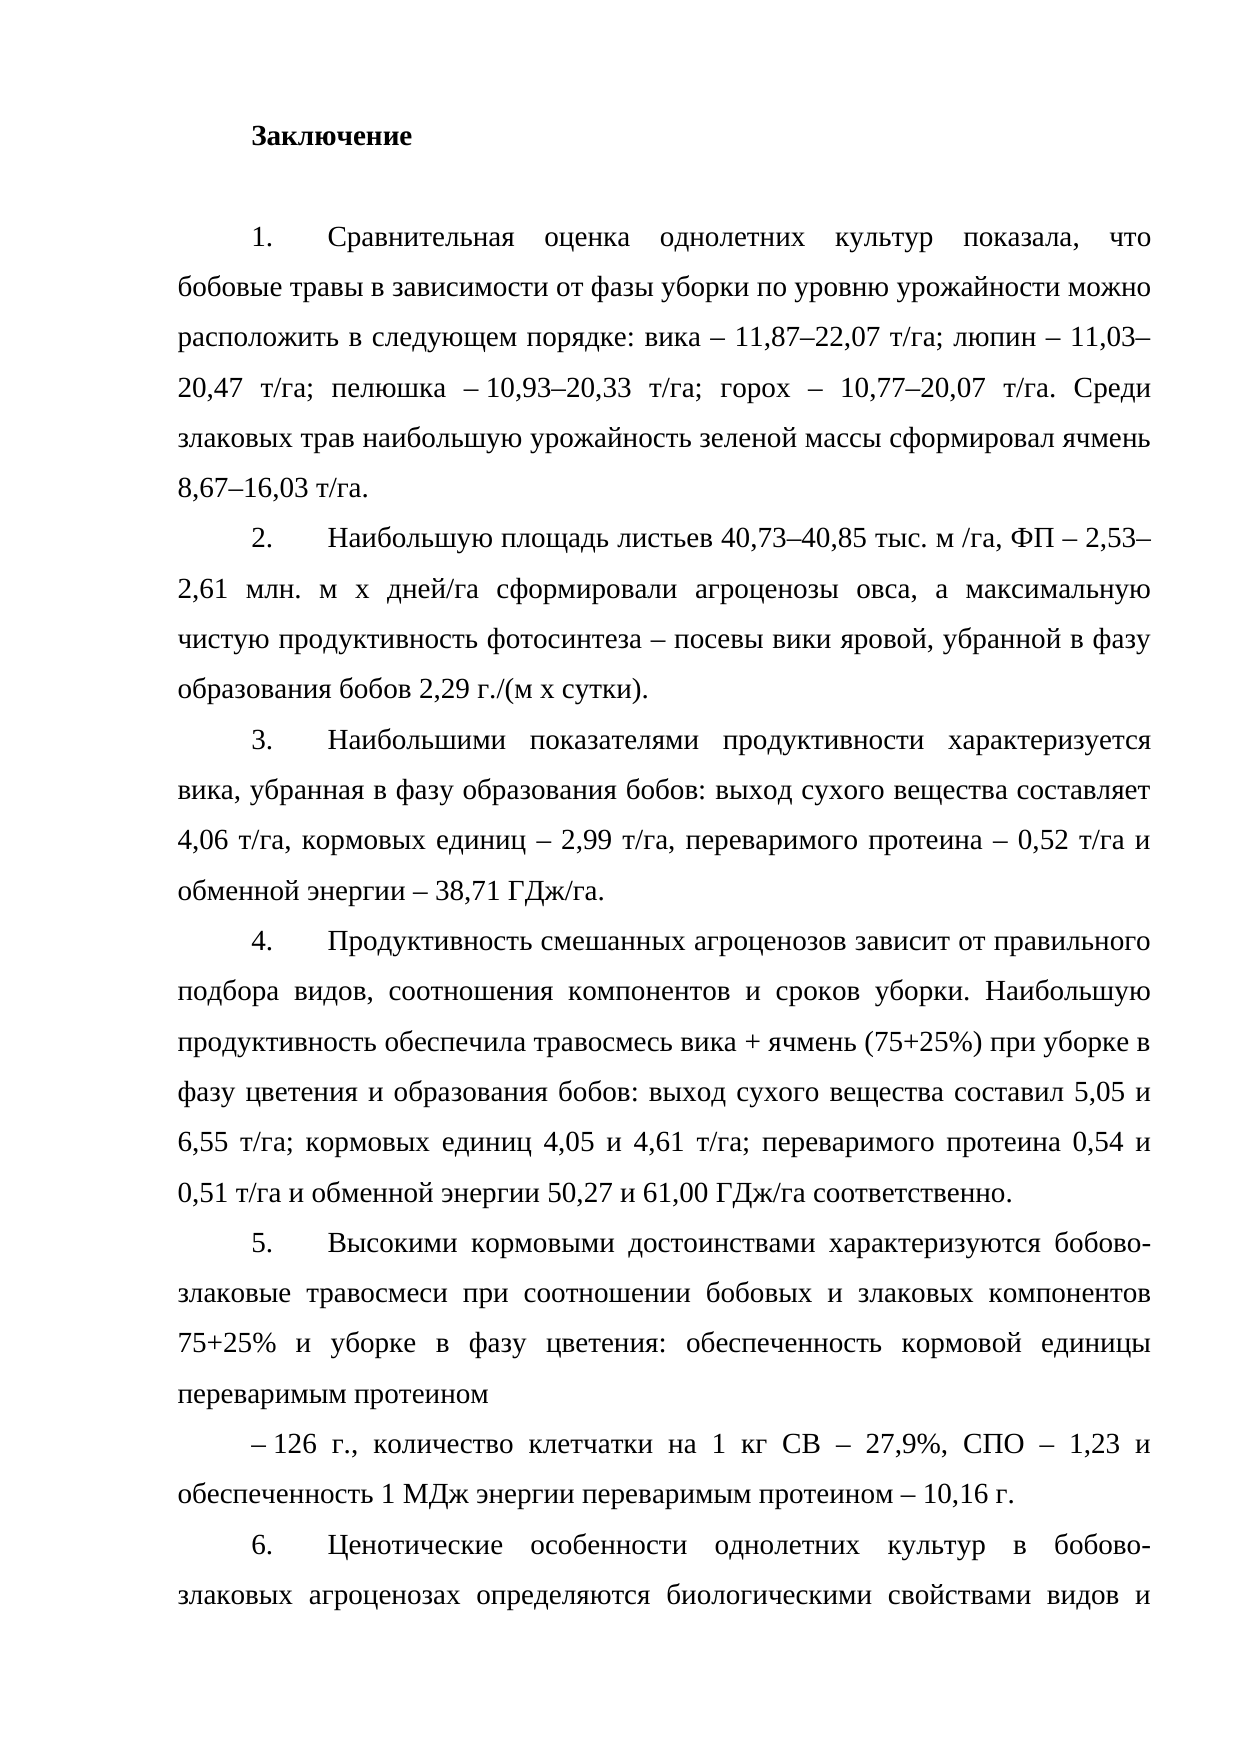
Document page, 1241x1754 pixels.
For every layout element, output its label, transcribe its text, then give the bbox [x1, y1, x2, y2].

list Продуктивность смешанных агроценозов зависит от правильного подбора видов, соотношения компонентов и сроков уборки. Наибольшую продуктивность обеспечила травосмесь вика + ячмень (75+25%) при уборке в фазу цветения и образования бобов: выход сухого вещества составил 5,05 и 6,55 т/га; кормовых единиц 4,05 и 4,61 т/га; переваримого протеина 0,54 и 0,51 т/га и обменной энергии 50,27 и 61,00 ГДж/га соответственно. [177, 923, 1152, 1208]
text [177, 1527, 1152, 1611]
list Наибольшую площадь листьев 40,73–40,85 тыс. м /га, ФП – 2,53–2,61 млн. м х дней/га сформировали агроценозы овса, а максимальную чистую продуктивность фотосинтеза – посевы вики яровой, убранной в фазу образования бобов 2,29 г./(м х сутки). [177, 521, 1152, 705]
text 1. Сравнительная оценка однолетних культур показала, что бобовые травы в зависимости от фазы уборки по уровню урожайности можно расположить в следующем порядке: вика – 11,87–22,07 т/га; люпин – 11,03–20,47 т/га; пелюшка – 10,93–20,33 т/га; горох – 10,77–20,07 т/га. Среди злаковых трав наибольшую урожайность зеленой массы сформировал ячмень 8,67–16,03 т/га. [177, 219, 1152, 504]
list Наибольшими показателями продуктивности характеризуется вика, убранная в фазу образования бобов: выход сухого вещества составляет 4,06 т/га, кормовых единиц – 2,99 т/га, переваримого протеина – 0,52 т/га и обменной энергии – 38,71 ГДж/га. [177, 722, 1152, 906]
text – 126 г., количество клетчатки на 1 кг СВ – 27,9%, СПО – 1,23 и обеспеченность 1 МДж энергии переваримым протеином – 10,16 г. [177, 1426, 1152, 1510]
text Заключение [177, 118, 1152, 152]
list Высокими кормовыми достоинствами характеризуются бобово-злаковые травосмеси при соотношении бобовых и злаковых компонентов 75+25% и уборке в фазу цветения: обеспеченность кормовой единицы переваримым протеином [177, 1225, 1152, 1409]
